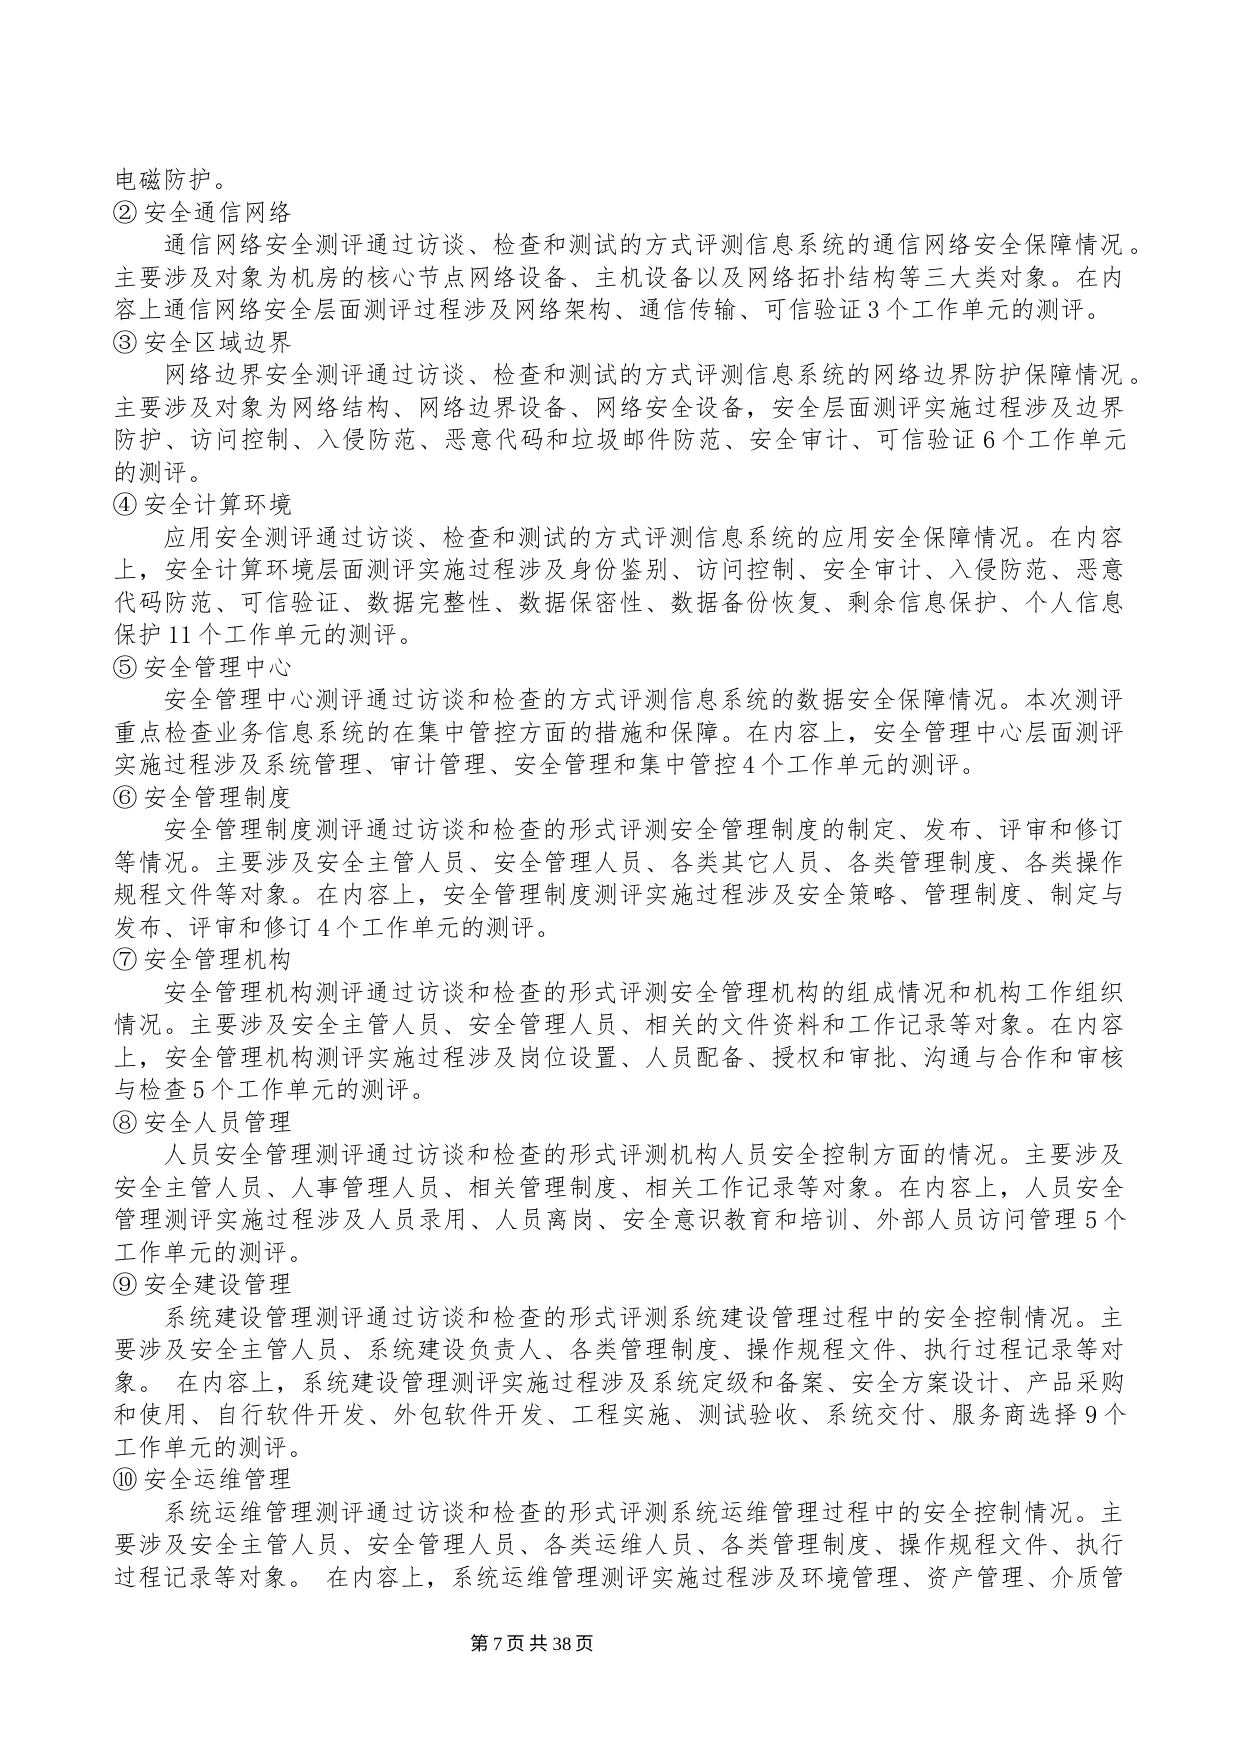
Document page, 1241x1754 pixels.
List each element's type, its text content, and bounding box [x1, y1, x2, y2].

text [112, 1494, 1128, 1592]
list ⑧安全人员管理 [112, 1104, 1128, 1137]
list ②安全通信网络 [112, 194, 1128, 227]
list ⑤安全管理中心 [112, 649, 1128, 682]
text 应用安全测评通过访谈、检查和测试的方式评测信息系统的应用安全保障情况。在内容上，安全计算环境层面测评实施过程涉及身份鉴别、访问控制、安全审计、入侵防范、恶意代码防范、可信验证、数据完整性、数据保密性、数据备份恢复、剩余信息保护、个人信息保护11个工作单元的测评。 [112, 519, 1128, 649]
text 安全管理制度测评通过访谈和检查的形式评测安全管理制度的制定、发布、评审和修订等情况。主要涉及安全主管人员、安全管理人员、各类其它人员、各类管理制度、各类操作规程文件等对象。在内容上，安全管理制度测评实施过程涉及安全策略、管理制度、制定与发布、评审和修订4个工作单元的测评。 [112, 812, 1128, 942]
text 安全管理中心测评通过访谈和检查的方式评测信息系统的数据安全保障情况。本次测评重点检查业务信息系统的在集中管控方面的措施和保障。在内容上，安全管理中心层面测评实施过程涉及系统管理、审计管理、安全管理和集中管控4个工作单元的测评。 [112, 682, 1128, 779]
text 人员安全管理测评通过访谈和检查的形式评测机构人员安全控制方面的情况。主要涉及安全主管人员、人事管理人员、相关管理制度、相关工作记录等对象。在内容上，人员安全管理测评实施过程涉及人员录用、人员离岗、安全意识教育和培训、外部人员访问管理5个工作单元的测评。 [112, 1137, 1128, 1267]
text 通信网络安全测评通过访谈、检查和测试的方式评测信息系统的通信网络安全保障情况。主要涉及对象为机房的核心节点网络设备、主机设备以及网络拓扑结构等三大类对象。在内容上通信网络安全层面测评过程涉及网络架构、通信传输、可信验证3个工作单元的测评。 [112, 227, 1128, 324]
list ③安全区域边界 [112, 324, 1128, 357]
list ⑩安全运维管理 [112, 1462, 1128, 1494]
text 安全管理机构测评通过访谈和检查的形式评测安全管理机构的组成情况和机构工作组织情况。主要涉及安全主管人员、安全管理人员、相关的文件资料和工作记录等对象。在内容上，安全管理机构测评实施过程涉及岗位设置、人员配备、授权和审批、沟通与合作和审核与检查5个工作单元的测评。 [112, 974, 1128, 1104]
list ⑥安全管理制度 [112, 779, 1128, 812]
list ⑨安全建设管理 [112, 1267, 1128, 1299]
list ⑦安全管理机构 [112, 942, 1128, 974]
text 网络边界安全测评通过访谈、检查和测试的方式评测信息系统的网络边界防护保障情况。主要涉及对象为网络结构、网络边界设备、网络安全设备，安全层面测评实施过程涉及边界防护、访问控制、入侵防范、恶意代码和垃圾邮件防范、安全审计、可信验证6个工作单元的测评。 [112, 357, 1128, 487]
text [112, 162, 1128, 194]
list ④安全计算环境 [112, 487, 1128, 519]
text 系统建设管理测评通过访谈和检查的形式评测系统建设管理过程中的安全控制情况。主要涉及安全主管人员、系统建设负责人、各类管理制度、操作规程文件、执行过程记录等对象。 在内容上，系统建设管理测评实施过程涉及系统定级和备案、安全方案设计、产品采购和使用、自行软件开发、外包软件开发、工程实施、测试验收、系统交付、服务商选择9个工作单元的测评。 [112, 1299, 1128, 1462]
